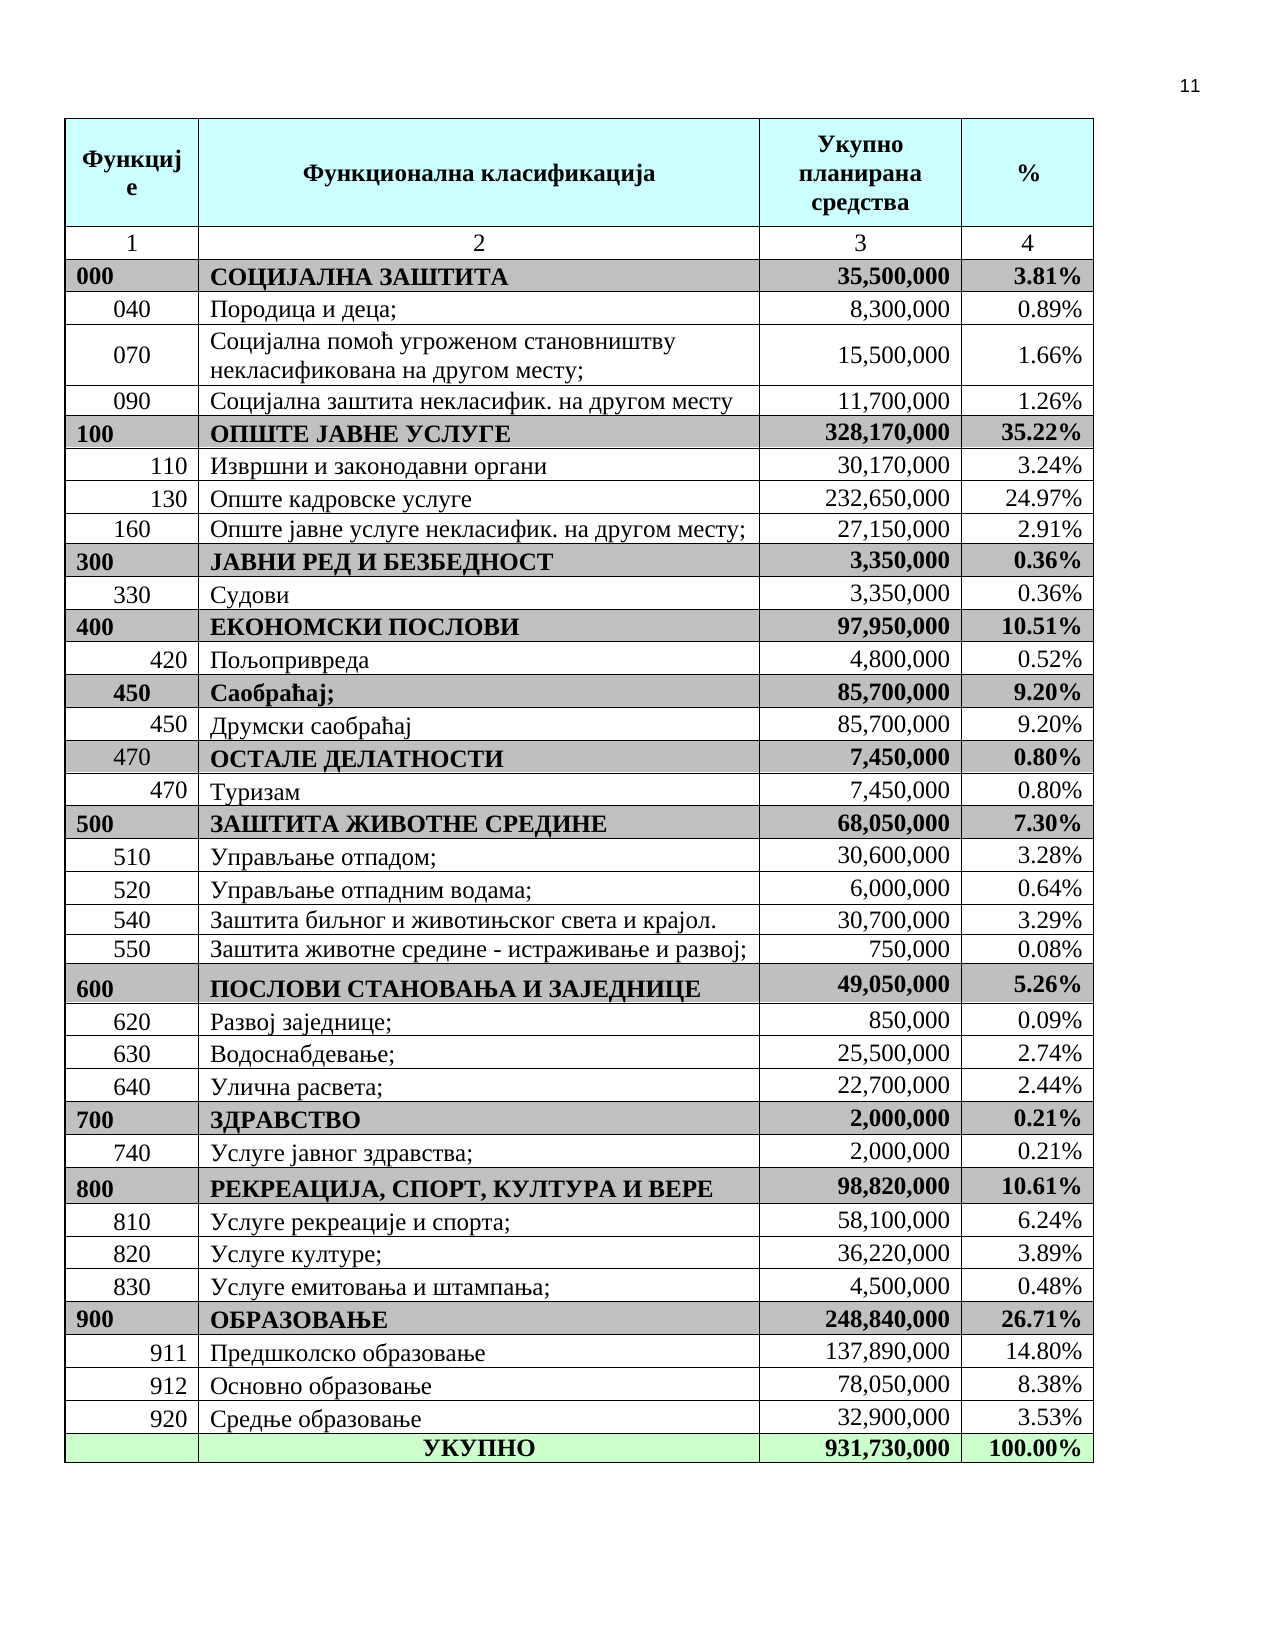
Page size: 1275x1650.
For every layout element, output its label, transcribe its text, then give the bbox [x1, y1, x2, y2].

table_cell 2,000,000 [760, 1102, 961, 1134]
table_cell 2 [199, 227, 759, 258]
table_cell 510 [66, 839, 198, 871]
table_cell 330 [66, 577, 198, 608]
table_cell ОБРАЗОВАЊЕ [199, 1302, 759, 1334]
table_cell 8.38% [962, 1368, 1093, 1399]
table_cell 0.36% [962, 577, 1093, 608]
table_cell 0.64% [962, 872, 1093, 904]
table_cell 137,890,000 [760, 1335, 961, 1367]
table_cell 36,220,000 [760, 1237, 961, 1268]
table_cell 78,050,000 [760, 1368, 961, 1399]
table_cell Заштита животне средине - истраживање и развој; [199, 935, 759, 963]
table_cell Породица и деца; [199, 292, 759, 324]
table_cell 600 [66, 964, 198, 1002]
table_cell 100.00% [962, 1434, 1093, 1462]
table_cell 620 [66, 1004, 198, 1035]
table_cell 4,800,000 [760, 642, 961, 674]
table_cell 0.36% [962, 544, 1093, 576]
table_cell Друмски саобраћај [199, 708, 759, 740]
table_cell [66, 1434, 198, 1462]
table_cell 85,700,000 [760, 708, 961, 740]
table_cell 420 [66, 642, 198, 674]
table_cell 820 [66, 1237, 198, 1268]
table_cell 6.24% [962, 1204, 1093, 1236]
table_cell 0.80% [962, 741, 1093, 772]
table_cell Пољопривреда [199, 642, 759, 674]
table_header Функциje [66, 119, 198, 226]
table_cell 30,170,000 [760, 449, 961, 480]
table_cell 0.52% [962, 642, 1093, 674]
table_cell 900 [66, 1302, 198, 1334]
table_cell 8,300,000 [760, 292, 961, 324]
table_cell 2,000,000 [760, 1135, 961, 1167]
table_cell РЕКРЕАЦИЈА, СПОРТ, КУЛТУРА И ВЕРЕ [199, 1168, 759, 1203]
table_cell 14.80% [962, 1335, 1093, 1367]
table_cell Водоснабдевање; [199, 1036, 759, 1068]
table_cell 640 [66, 1069, 198, 1101]
table_cell 3.89% [962, 1237, 1093, 1268]
table_cell 97,950,000 [760, 610, 961, 641]
table_cell 1 [66, 227, 198, 258]
table_cell 35,500,000 [760, 260, 961, 291]
table_cell ЕКОНОМСКИ ПОСЛОВИ [199, 610, 759, 641]
table_header % [962, 119, 1093, 226]
table_cell 9.20% [962, 708, 1093, 740]
table_cell 550 [66, 935, 198, 963]
table_cell 470 [66, 741, 198, 772]
table_cell 3,350,000 [760, 577, 961, 608]
table_cell 11,700,000 [760, 386, 961, 414]
table_cell 5.26% [962, 964, 1093, 1002]
table_cell 49,050,000 [760, 964, 961, 1002]
table_cell Услуге емитовања и штампања; [199, 1269, 759, 1301]
table_cell 0.48% [962, 1269, 1093, 1301]
table_cell СОЦИЈАЛНА ЗАШТИТА [199, 260, 759, 291]
table_cell Судови [199, 577, 759, 608]
table_cell ЈАВНИ РЕД И БЕЗБЕДНОСТ [199, 544, 759, 576]
table_cell 800 [66, 1168, 198, 1203]
table_cell 232,650,000 [760, 481, 961, 513]
table_cell 000 [66, 260, 198, 291]
table_cell Развој заједнице; [199, 1004, 759, 1035]
table_cell Опште кадровске услуге [199, 481, 759, 513]
table_cell 500 [66, 806, 198, 838]
table_cell 30,700,000 [760, 905, 961, 933]
table_cell 15,500,000 [760, 325, 961, 385]
table_cell 0.21% [962, 1102, 1093, 1134]
table_cell 850,000 [760, 1004, 961, 1035]
table_cell 32,900,000 [760, 1401, 961, 1432]
table_cell 450 [66, 675, 198, 707]
table_cell 130 [66, 481, 198, 513]
table_cell 25,500,000 [760, 1036, 961, 1068]
table_cell ЗАШТИТА ЖИВОТНЕ СРЕДИНЕ [199, 806, 759, 838]
table_cell 27,150,000 [760, 514, 961, 543]
table_cell 4 [962, 227, 1093, 258]
table_header Укупно планирана средства [760, 119, 961, 226]
table_cell Предшколско образовање [199, 1335, 759, 1367]
table_cell 520 [66, 872, 198, 904]
table_cell 911 [66, 1335, 198, 1367]
table_cell 0.08% [962, 935, 1093, 963]
table_cell Заштита биљног и животињског света и крајол. [199, 905, 759, 933]
table_cell 2.74% [962, 1036, 1093, 1068]
table_cell 100 [66, 416, 198, 447]
table_cell Управљање отпадом; [199, 839, 759, 871]
table_cell Управљање отпадним водама; [199, 872, 759, 904]
table_cell 3.24% [962, 449, 1093, 480]
table_cell 470 [66, 774, 198, 805]
table_cell 160 [66, 514, 198, 543]
table_cell Социјална заштита некласифик. на другом месту [199, 386, 759, 414]
table_cell Услуге рекреације и спорта; [199, 1204, 759, 1236]
table_cell 700 [66, 1102, 198, 1134]
table_cell Услуге културе; [199, 1237, 759, 1268]
table_cell 3.81% [962, 260, 1093, 291]
table_cell ПОСЛОВИ СТАНОВАЊА И ЗАЈЕДНИЦЕ [199, 964, 759, 1002]
table_cell 7.30% [962, 806, 1093, 838]
table_cell 450 [66, 708, 198, 740]
table_cell 0.09% [962, 1004, 1093, 1035]
table_cell 3.53% [962, 1401, 1093, 1432]
table_cell 040 [66, 292, 198, 324]
table_cell УКУПНО [199, 1434, 759, 1462]
table_cell 810 [66, 1204, 198, 1236]
table_cell 090 [66, 386, 198, 414]
table_cell 10.51% [962, 610, 1093, 641]
table_cell 10.61% [962, 1168, 1093, 1203]
table_cell Услуге јавног здравства; [199, 1135, 759, 1167]
table_cell Социјална помоћ угроженом становништву некласификована на другом месту; [199, 325, 759, 385]
table_cell 830 [66, 1269, 198, 1301]
table_cell 7,450,000 [760, 774, 961, 805]
table_cell 740 [66, 1135, 198, 1167]
table_cell 58,100,000 [760, 1204, 961, 1236]
table_cell 2.91% [962, 514, 1093, 543]
table_cell 920 [66, 1401, 198, 1432]
table_cell 0.21% [962, 1135, 1093, 1167]
table_cell 3,350,000 [760, 544, 961, 576]
table_cell 912 [66, 1368, 198, 1399]
table_cell 4,500,000 [760, 1269, 961, 1301]
table_cell Средње образовање [199, 1401, 759, 1432]
table_cell 22,700,000 [760, 1069, 961, 1101]
table_cell Основно образовање [199, 1368, 759, 1399]
table_cell 070 [66, 325, 198, 385]
table_cell 300 [66, 544, 198, 576]
table_header Функционална класификација [199, 119, 759, 226]
table_cell Опште јавне услуге некласифик. на другом месту; [199, 514, 759, 543]
table_cell 6,000,000 [760, 872, 961, 904]
table_cell 3.28% [962, 839, 1093, 871]
table_cell 30,600,000 [760, 839, 961, 871]
table_cell 24.97% [962, 481, 1093, 513]
table_cell 26.71% [962, 1302, 1093, 1334]
table_cell Улична расвета; [199, 1069, 759, 1101]
table_cell Извршни и законодавни органи [199, 449, 759, 480]
table_cell 3 [760, 227, 961, 258]
table_cell 3.29% [962, 905, 1093, 933]
table_cell 85,700,000 [760, 675, 961, 707]
table_cell 1.66% [962, 325, 1093, 385]
table_cell 9.20% [962, 675, 1093, 707]
table_cell ОПШТЕ ЈАВНЕ УСЛУГЕ [199, 416, 759, 447]
table_cell 540 [66, 905, 198, 933]
table_cell 98,820,000 [760, 1168, 961, 1203]
table_cell Туризам [199, 774, 759, 805]
table_cell 931,730,000 [760, 1434, 961, 1462]
table_cell 328,170,000 [760, 416, 961, 447]
table_cell 248,840,000 [760, 1302, 961, 1334]
table_cell 0.80% [962, 774, 1093, 805]
table_cell 400 [66, 610, 198, 641]
table_cell 0.89% [962, 292, 1093, 324]
table_cell 2.44% [962, 1069, 1093, 1101]
table_cell 68,050,000 [760, 806, 961, 838]
table_cell 110 [66, 449, 198, 480]
table_cell ОСТАЛЕ ДЕЛАТНОСТИ [199, 741, 759, 772]
table_cell 750,000 [760, 935, 961, 963]
table_cell 630 [66, 1036, 198, 1068]
table_cell ЗДРАВСТВО [199, 1102, 759, 1134]
table_cell 35.22% [962, 416, 1093, 447]
table_cell 7,450,000 [760, 741, 961, 772]
table_cell Саобраћај; [199, 675, 759, 707]
table_cell 1.26% [962, 386, 1093, 414]
